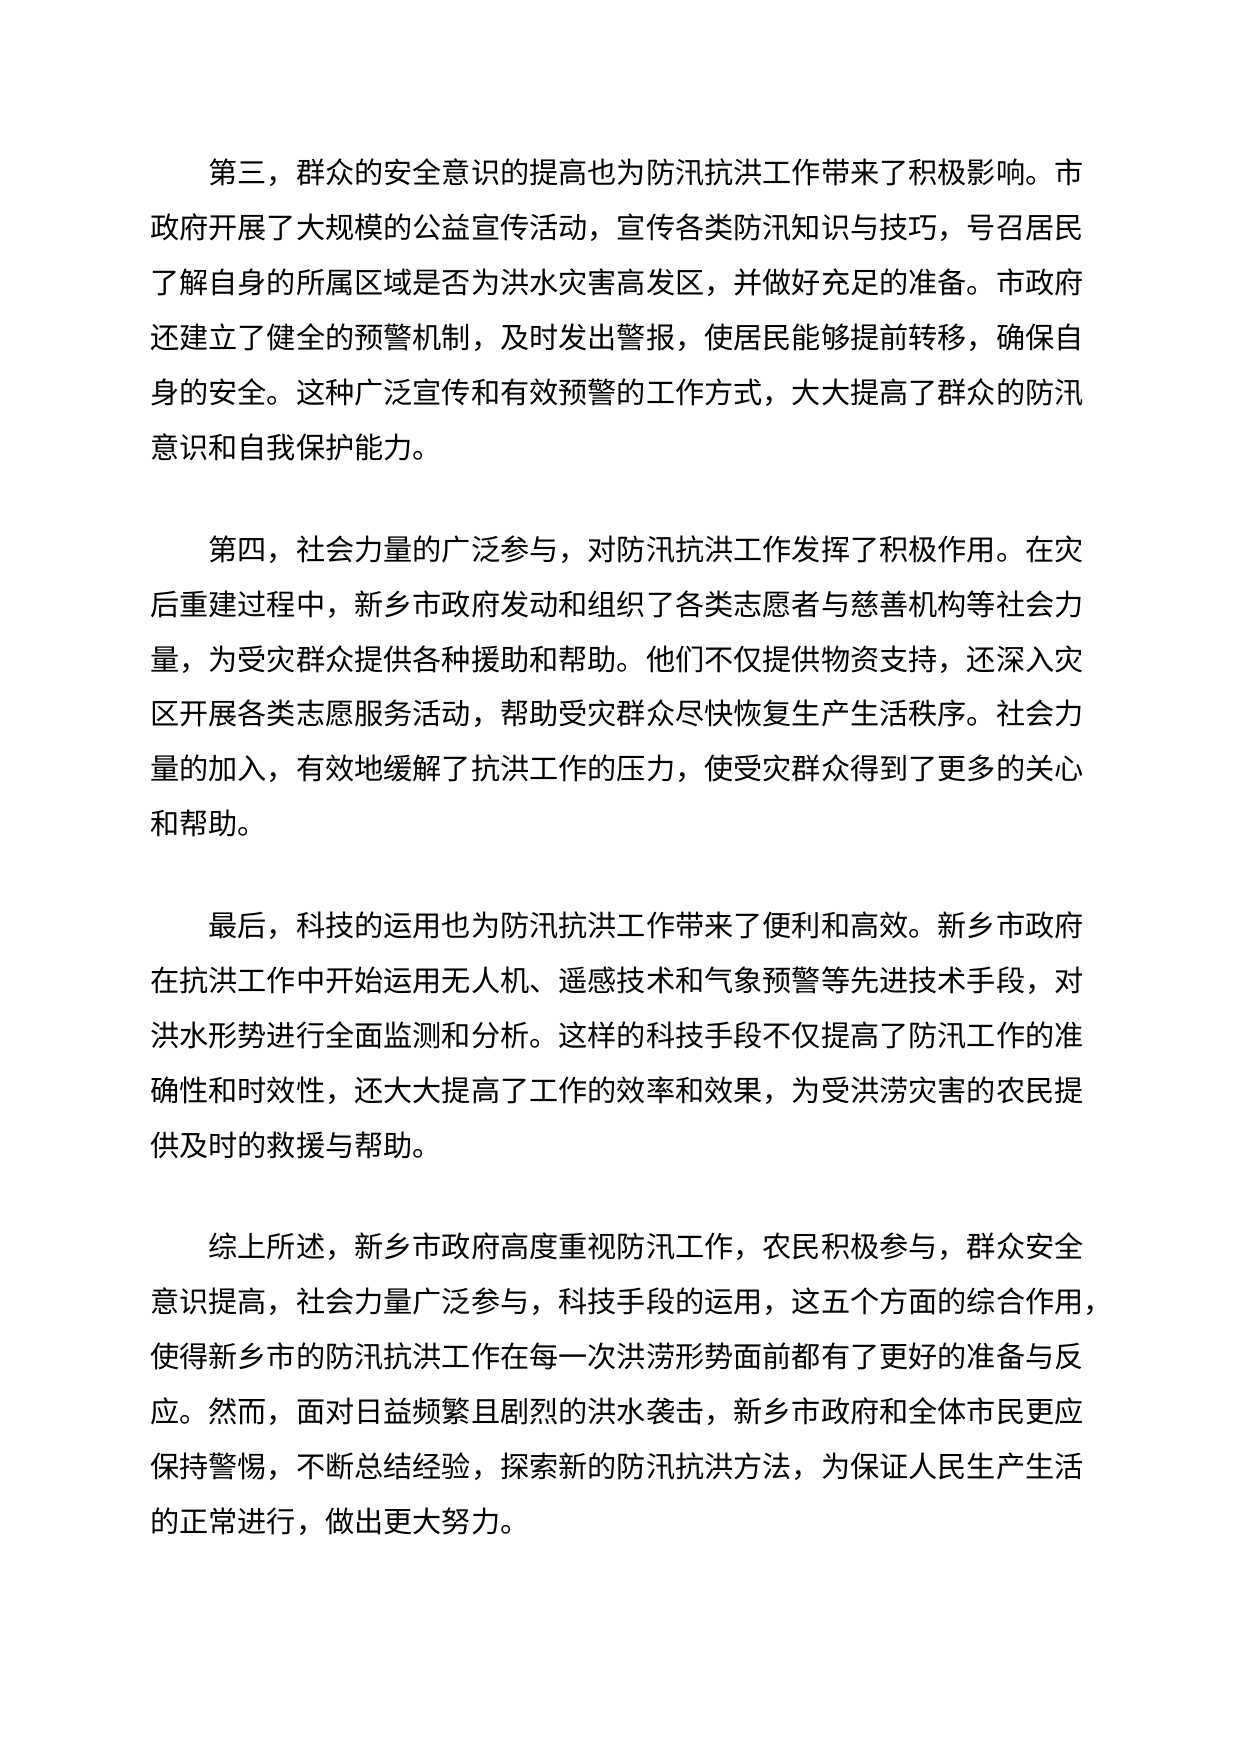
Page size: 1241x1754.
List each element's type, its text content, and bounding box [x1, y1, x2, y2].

text 最后，科技的运用也为防汛抗洪工作带来了便利和高效。新乡市政府在抗洪工作中开始运用无人机、遥感技术和气象预警等先进技术手段，对洪水形势进行全面监测和分析。这样的科技手段不仅提高了防汛工作的准确性和时效性，还大大提高了工作的效率和效果，为受洪涝灾害的农民提供及时的救援与帮助。 [150, 902, 1090, 1164]
text 第三，群众的安全意识的提高也为防汛抗洪工作带来了积极影响。市政府开展了大规模的公益宣传活动，宣传各类防汛知识与技巧，号召居民了解自身的所属区域是否为洪水灾害高发区，并做好充足的准备。市政府还建立了健全的预警机制，及时发出警报，使居民能够提前转移，确保自身的安全。这种广泛宣传和有效预警的工作方式，大大提高了群众的防汛意识和自我保护能力。 [150, 150, 1090, 467]
text 综上所述，新乡市政府高度重视防汛工作，农民积极参与，群众安全意识提高，社会力量广泛参与，科技手段的运用，这五个方面的综合作用，使得新乡市的防汛抗洪工作在每一次洪涝形势面前都有了更好的准备与反应。然而，面对日益频繁且剧烈的洪水袭击，新乡市政府和全体市民更应保持警惕，不断总结经验，探索新的防汛抗洪方法，为保证人民生产生活的正常进行，做出更大努力。 [150, 1224, 1090, 1541]
text 第四，社会力量的广泛参与，对防汛抗洪工作发挥了积极作用。在灾后重建过程中，新乡市政府发动和组织了各类志愿者与慈善机构等社会力量，为受灾群众提供各种援助和帮助。他们不仅提供物资支持，还深入灾区开展各类志愿服务活动，帮助受灾群众尽快恢复生产生活秩序。社会力量的加入，有效地缓解了抗洪工作的压力，使受灾群众得到了更多的关心和帮助。 [150, 526, 1090, 843]
